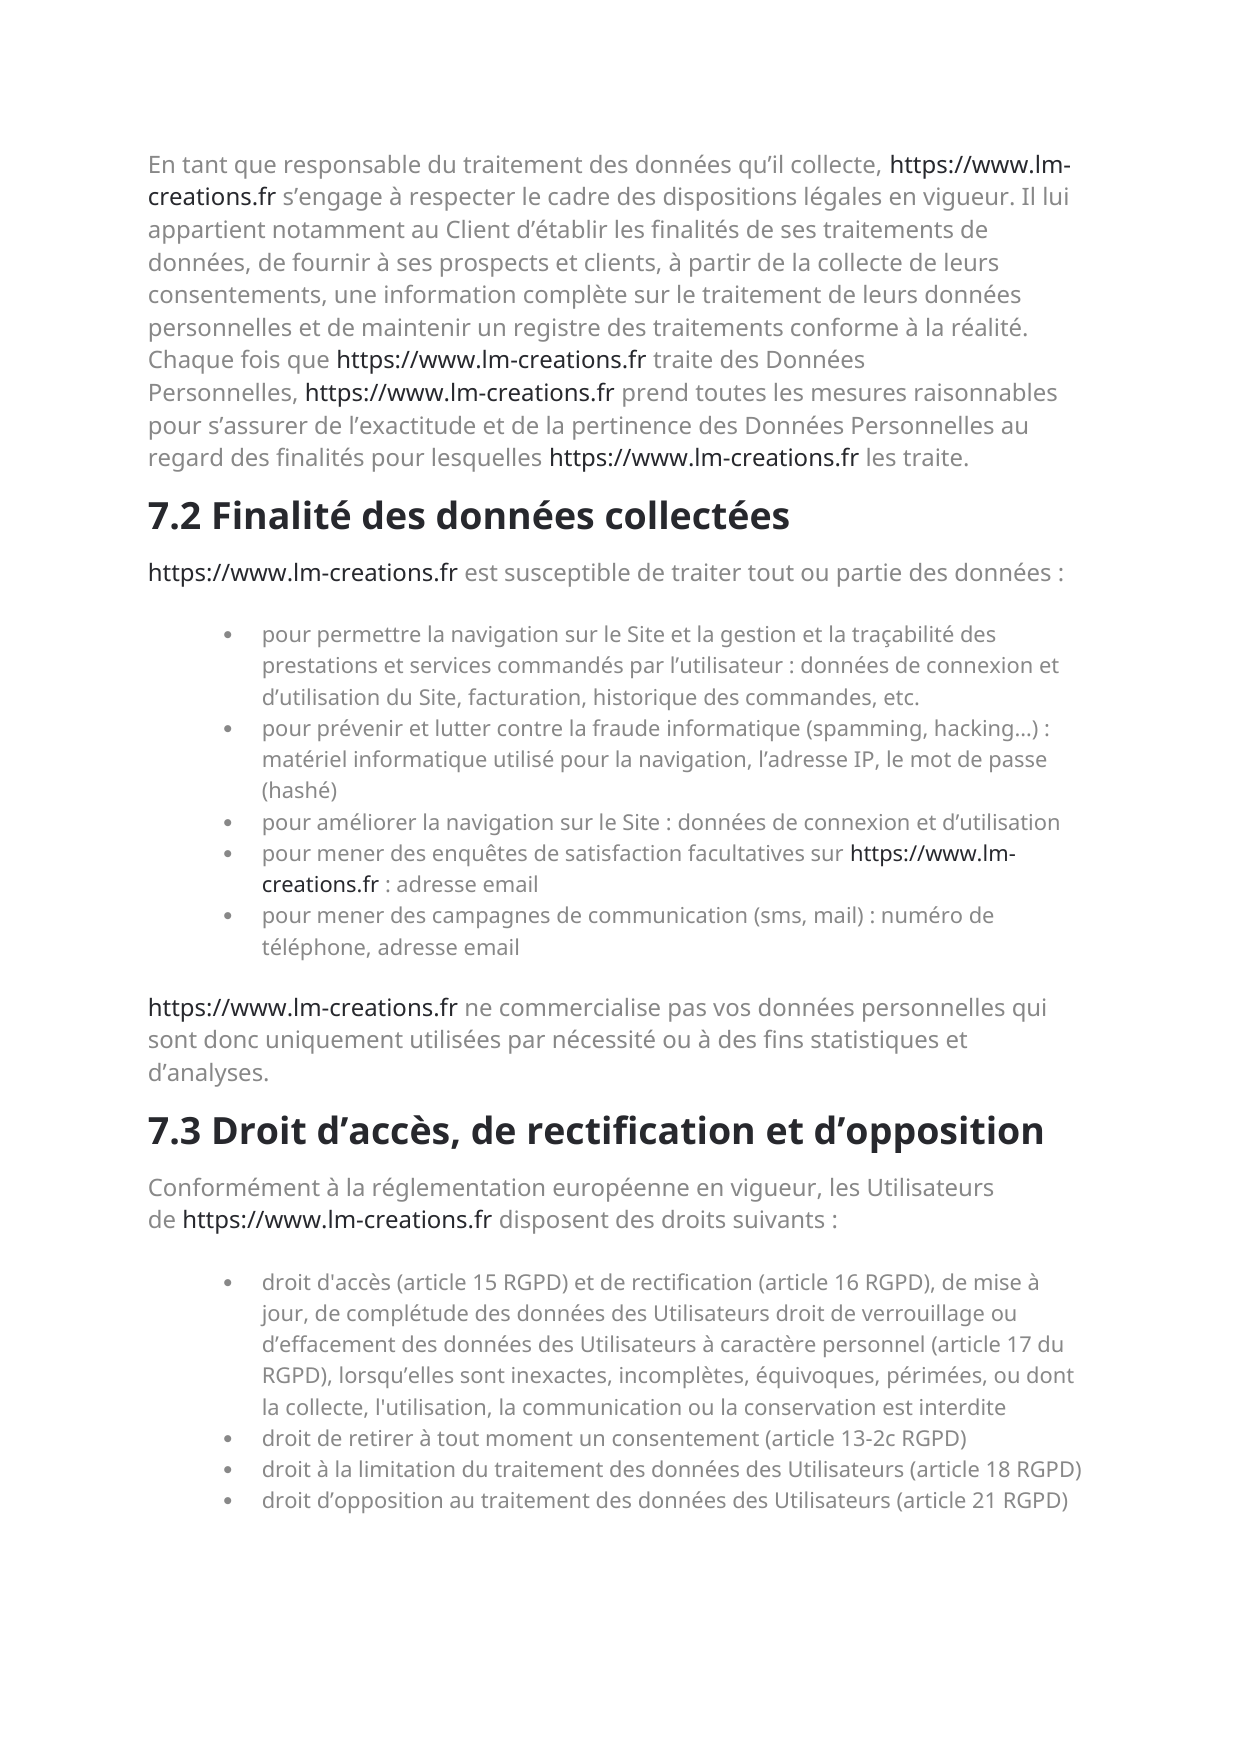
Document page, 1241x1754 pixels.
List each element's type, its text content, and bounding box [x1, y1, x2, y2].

list droit de retirer à tout moment un consentement (article 13-2c RGPD) [224, 1421, 1093, 1453]
list pour mener des enquêtes de satisfaction facultatives sur https://www.lm-creations.fr : adresse email [224, 836, 1093, 899]
list droit d'accès (article 15 RGPD) et de rectification (article 16 RGPD), de mise à jour, de complétude des données des Utilisateurs droit de verrouillage ou d’effacement des données des Utilisateurs à caractère personnel (article 17 du RGPD), lorsqu’elles sont inexactes, incomplètes, équivoques, périmées, ou dont la collecte, l'utilisation, la communication ou la conservation est interdite [224, 1265, 1093, 1421]
text https://www.lm-creations.fr est susceptible de traiter tout ou partie des données : [148, 556, 1093, 588]
list pour permettre la navigation sur le Site et la gestion et la traçabilité des prestations et services commandés par l’utilisateur : données de connexion et d’utilisation du Site, facturation, historique des commandes, etc. [224, 618, 1093, 711]
list pour améliorer la navigation sur le Site : données de connexion et d’utilisation [224, 805, 1093, 836]
text https://www.lm-creations.fr ne commercialise pas vos données personnelles qui sont donc uniquement utilisées par nécessité ou à des fins statistiques et d’analyses. [148, 991, 1093, 1088]
list pour mener des campagnes de communication (sms, mail) : numéro de téléphone, adresse email [224, 899, 1093, 961]
list droit à la limitation du traitement des données des Utilisateurs (article 18 RGPD) [224, 1453, 1093, 1484]
text Conformément à la réglementation européenne en vigueur, les Utilisateurs de https://www.lm-creations.fr disposent des droits suivants : [148, 1171, 1093, 1236]
text 7.2 Finalité des données collectées [148, 489, 1093, 540]
text En tant que responsable du traitement des données qu’il collecte, https://www.lm-creations.fr s’engage à respecter le cadre des dispositions légales en vigueur. Il lui appartient notamment au Client d’établir les finalités de ses traitements de données, de fournir à ses prospects et clients, à partir de la collecte de leurs consentements, une information complète sur le traitement de leurs données personnelles et de maintenir un registre des traitements conforme à la réalité. Chaque fois que https://www.lm-creations.fr traite des Données Personnelles, https://www.lm-creations.fr prend toutes les mesures raisonnables pour s’assurer de l’exactitude et de la pertinence des Données Personnelles au regard des finalités pour lesquelles https://www.lm-creations.fr les traite. [148, 148, 1093, 474]
list droit d’opposition au traitement des données des Utilisateurs (article 21 RGPD) [224, 1484, 1093, 1515]
list pour prévenir et lutter contre la fraude informatique (spamming, hacking…) : matériel informatique utilisé pour la navigation, l’adresse IP, le mot de passe (hashé) [224, 711, 1093, 805]
text 7.3 Droit d’accès, de rectification et d’opposition [148, 1104, 1093, 1155]
